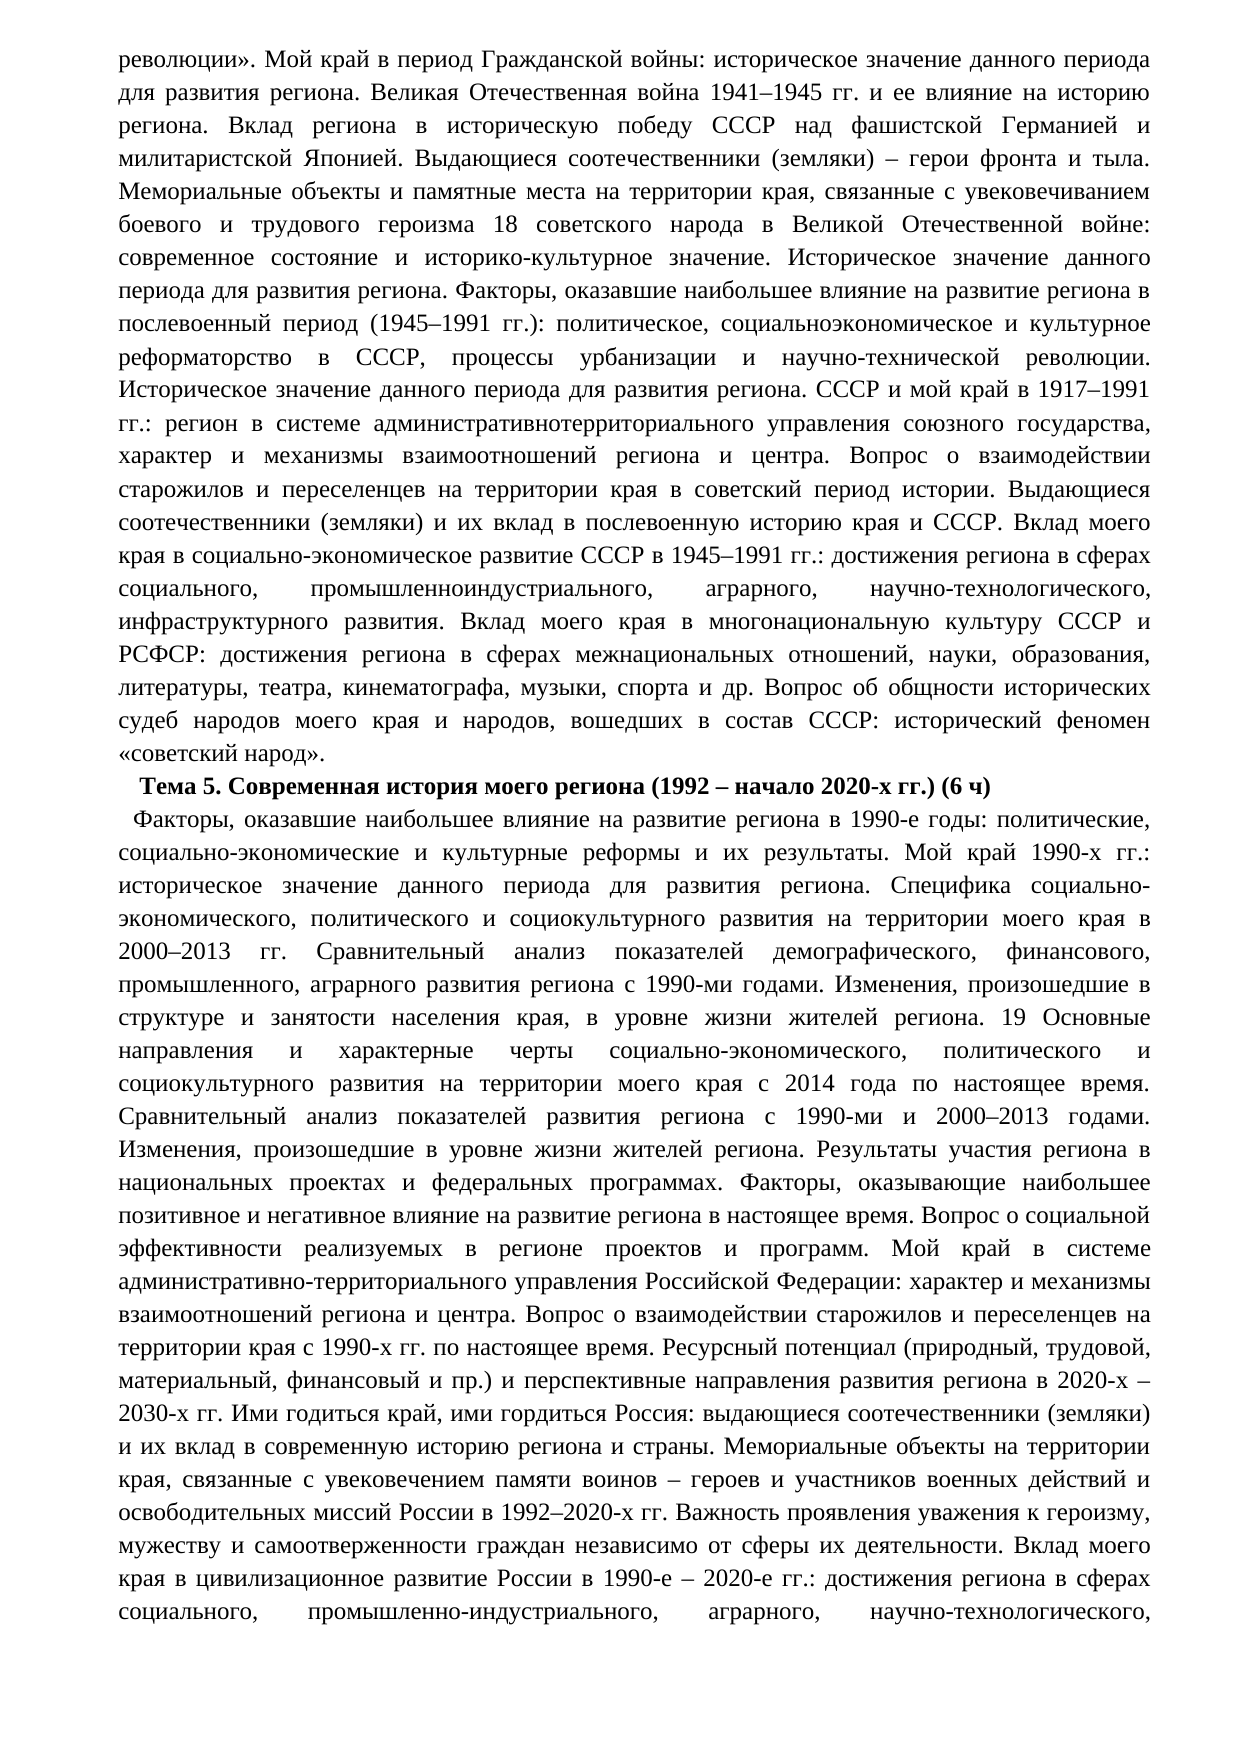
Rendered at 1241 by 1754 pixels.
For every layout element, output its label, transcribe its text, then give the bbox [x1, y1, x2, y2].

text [118, 44, 1152, 767]
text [118, 804, 1152, 1625]
text Тема 5. Современная история моего региона (1992 – начало 2020-х гг.) (6 ч) [118, 771, 1152, 799]
